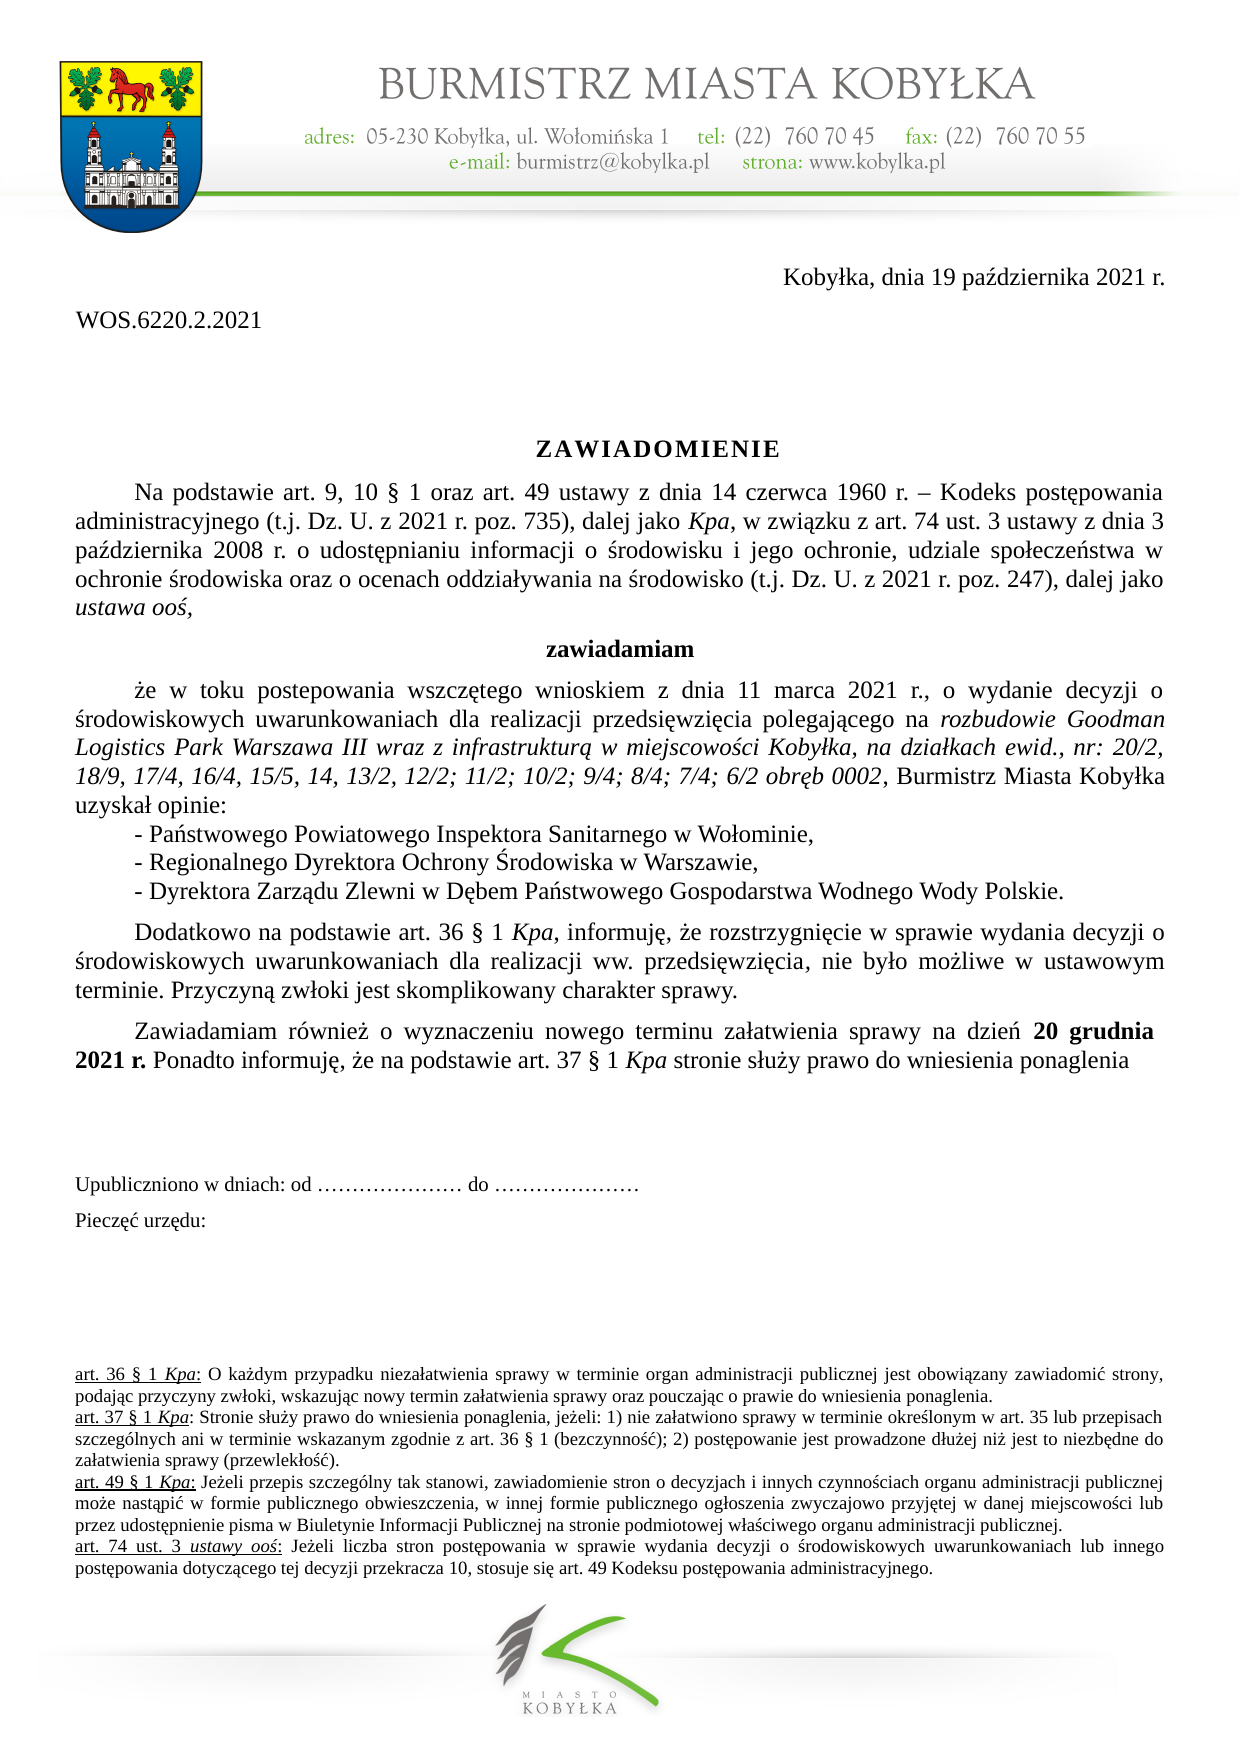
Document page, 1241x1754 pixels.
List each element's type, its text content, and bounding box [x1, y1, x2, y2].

text Na podstawie art. 9, 10 § 1 oraz art. 49 ustawy z dnia 14 czerwca 1960 r. – Kodeks postępowania administracyjnego (t.j. Dz. U. z 2021 r. poz. 735), dalej jako Kpa, w związku z art. 74 ust. 3 ustawy z dnia 3 października 2008 r. o udostępnianiu informacji o środowisku i jego ochronie, udziale społeczeństwa w ochronie środowiska oraz o ocenach oddziaływania na środowisko (t.j. Dz. U. z 2021 r. poz. 247), dalej jako ustawa ooś, [75, 477, 1165, 621]
text WOS.6220.2.2021 [75, 305, 1165, 334]
text że w toku postepowania wszczętego wnioskiem z dnia 11 marca 2021 r., o wydanie decyzji o środowiskowych uwarunkowaniach dla realizacji przedsięwzięcia polegającego na rozbudowie Goodman Logistics Park Warszawa III wraz z infrastrukturą w miejscowości Kobyłka, na działkach ewid., nr: 20/2, 18/9, 17/4, 16/4, 15/5, 14, 13/2, 12/2; 11/2; 10/2; 9/4; 8/4; 7/4; 6/2 obręb 0002, Burmistrz Miasta Kobyłka uzyskał opinie: [75, 675, 1165, 819]
text Kobyłka, dnia 19 października 2021 r. [75, 131, 1165, 291]
text art. 74 ust. 3 ustawy ooś: Jeżeli liczba stron postępowania w sprawie wydania decyzji o środowiskowych uwarunkowaniach lub innego postępowania dotyczącego tej decyzji przekracza 10, stosuje się art. 49 Kodeksu postępowania administracyjnego. [75, 1535, 1165, 1578]
subtitle ZAWIADOMIENIE [75, 434, 1165, 463]
text art. 49 § 1 Kpa: Jeżeli przepis szczególny tak stanowi, zawiadomienie stron o decyzjach i innych czynnościach organu administracji publicznej może nastąpić w formie publicznego obwieszczenia, w innej formie publicznego ogłoszenia zwyczajowo przyjętej w danej miejscowości lub przez udostępnienie pisma w Biuletynie Informacji Publicznej na stronie podmiotowej właściwego organu administracji publicznej. [75, 1471, 1165, 1535]
text - Państwowego Powiatowego Inspektora Sanitarnego w Wołominie, [75, 819, 1165, 847]
picture [0, 0, 1240, 248]
text art. 36 § 1 Kpa: O każdym przypadku niezałatwienia sprawy w terminie organ administracji publicznej jest obowiązany zawiadomić strony, podając przyczyny zwłoki, wskazując nowy termin załatwienia sprawy oraz pouczając o prawie do wniesienia ponaglenia. [75, 1363, 1165, 1406]
text - Regionalnego Dyrektora Ochrony Środowiska w Warszawie, [75, 847, 1165, 876]
text Dodatkowo na podstawie art. 36 § 1 Kpa, informuję, że rozstrzygnięcie w sprawie wydania decyzji o środowiskowych uwarunkowaniach dla realizacji ww. przedsięwzięcia, nie było możliwe w ustawowym terminie. Przyczyną zwłoki jest skomplikowany charakter sprawy. [75, 917, 1165, 1004]
text Zawiadamiam również o wyznaczeniu nowego terminu załatwienia sprawy na dzień 20 grudnia 2021 r. Ponadto informuję, że na podstawie art. 37 § 1 Kpa stronie służy prawo do wniesienia ponaglenia [75, 1016, 1165, 1074]
text Upubliczniono w dniach: od ………………… do ………………… [75, 1172, 1165, 1196]
text zawiadamiam [75, 634, 1165, 662]
text Pieczęć urzędu: [75, 1208, 1165, 1232]
picture [0, 1575, 1197, 1717]
text art. 37 § 1 Kpa: Stronie służy prawo do wniesienia ponaglenia, jeżeli: 1) nie załatwiono sprawy w terminie określonym w art. 35 lub przepisach szczególnych ani w terminie wskazanym zgodnie z art. 36 § 1 (bezczynność); 2) postępowanie jest prowadzone dłużej niż jest to niezbędne do załatwienia sprawy (przewlekłość). [75, 1406, 1165, 1471]
text - Dyrektora Zarządu Zlewni w Dębem Państwowego Gospodarstwa Wodnego Wody Polskie. [75, 876, 1165, 905]
